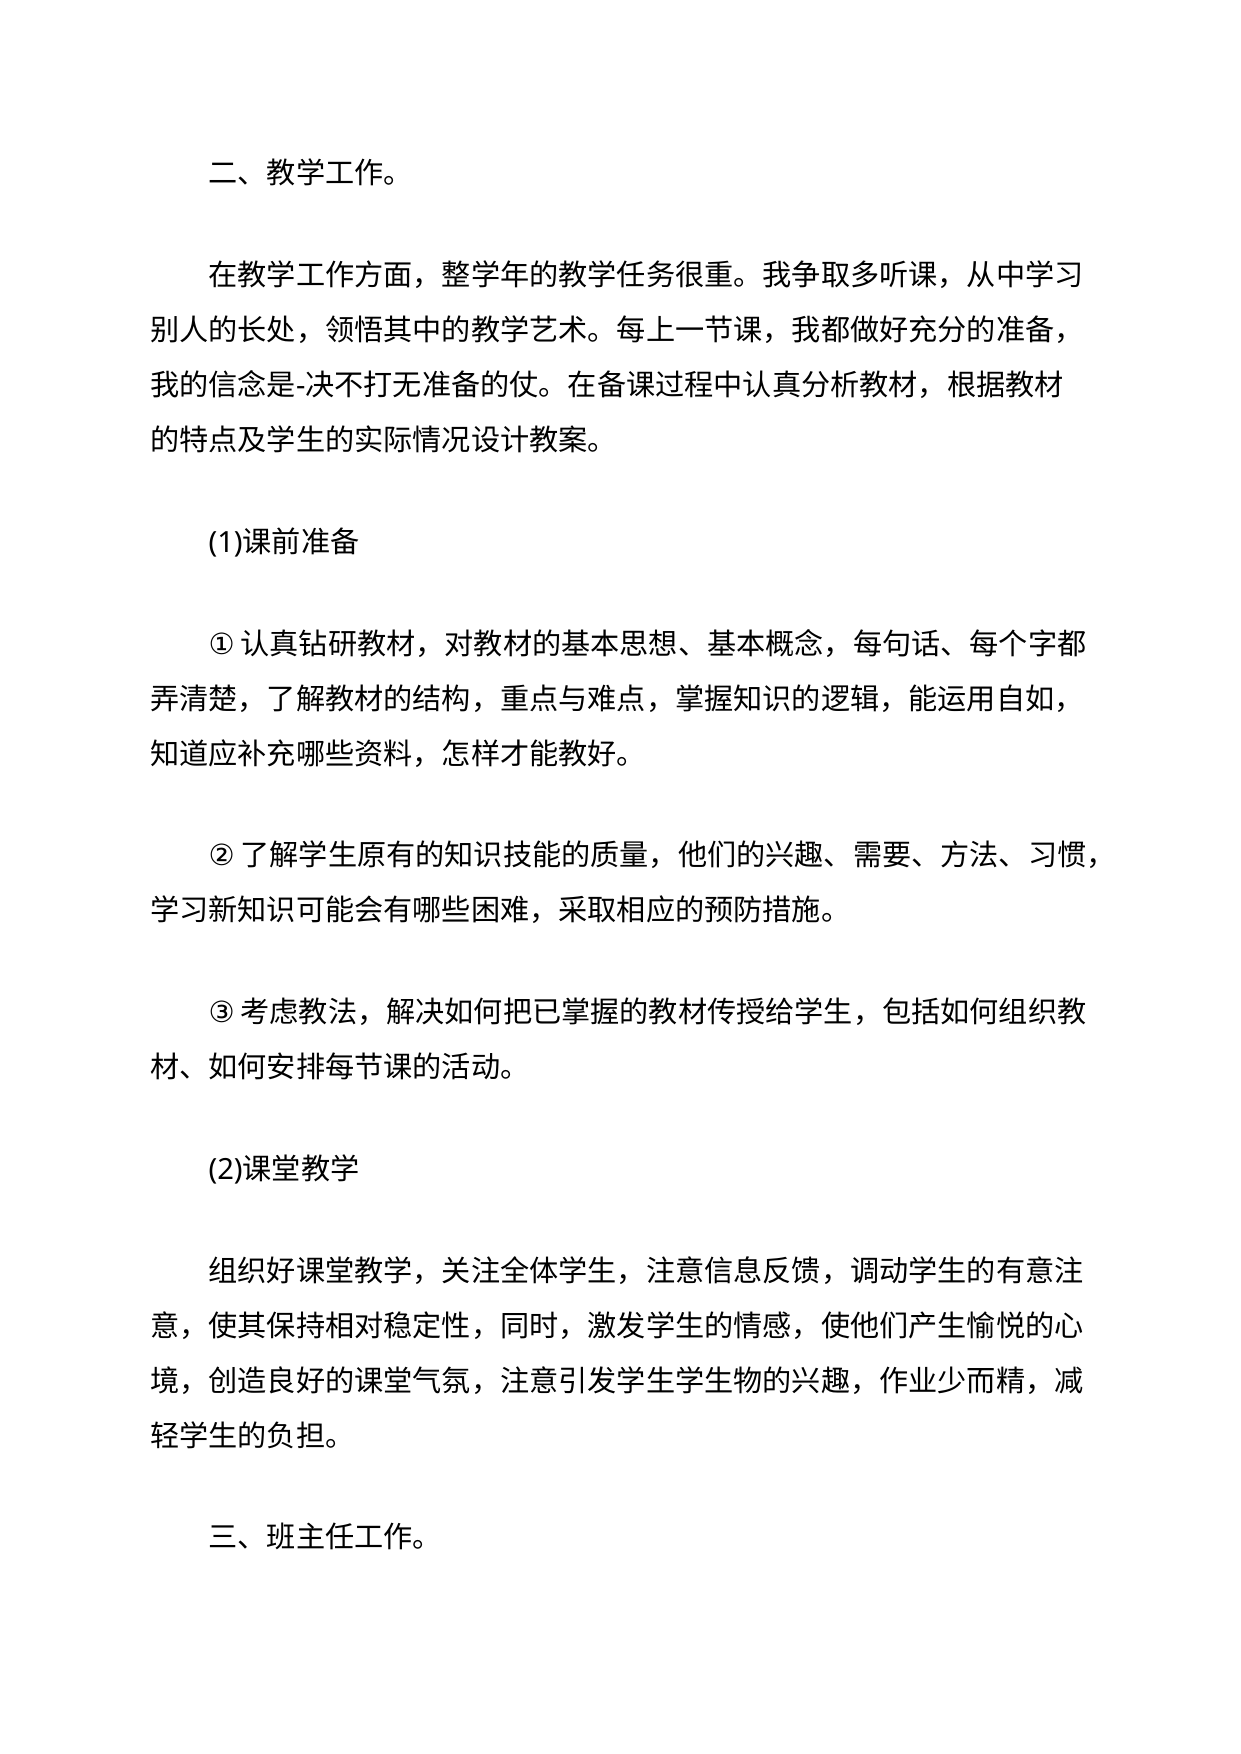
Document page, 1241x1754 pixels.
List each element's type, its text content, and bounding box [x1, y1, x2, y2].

text (1)课前准备 [150, 518, 1090, 561]
text 在教学工作方面，整学年的教学任务很重。我争取多听课，从中学习别人的长处，领悟其中的教学艺术。每上一节课，我都做好充分的准备，我的信念是-决不打无准备的仗。在备课过程中认真分析教材，根据教材的特点及学生的实际情况设计教案。 [150, 252, 1090, 459]
text 二、教学工作。 [150, 150, 1090, 192]
text ③考虑教法，解决如何把已掌握的教材传授给学生，包括如何组织教材、如何安排每节课的活动。 [150, 989, 1090, 1086]
text ②了解学生原有的知识技能的质量，他们的兴趣、需要、方法、习惯，学习新知识可能会有哪些困难，采取相应的预防措施。 [150, 832, 1090, 929]
text (2)课堂教学 [150, 1146, 1090, 1188]
text 组织好课堂教学，关注全体学生，注意信息反馈，调动学生的有意注意，使其保持相对稳定性，同时，激发学生的情感，使他们产生愉悦的心境，创造良好的课堂气氛，注意引发学生学生物的兴趣，作业少而精，减轻学生的负担。 [150, 1247, 1090, 1454]
text ①认真钻研教材，对教材的基本思想、基本概念，每句话、每个字都弄清楚，了解教材的结构，重点与难点，掌握知识的逻辑，能运用自如，知道应补充哪些资料，怎样才能教好。 [150, 620, 1090, 772]
text 三、班主任工作。 [150, 1514, 1090, 1556]
